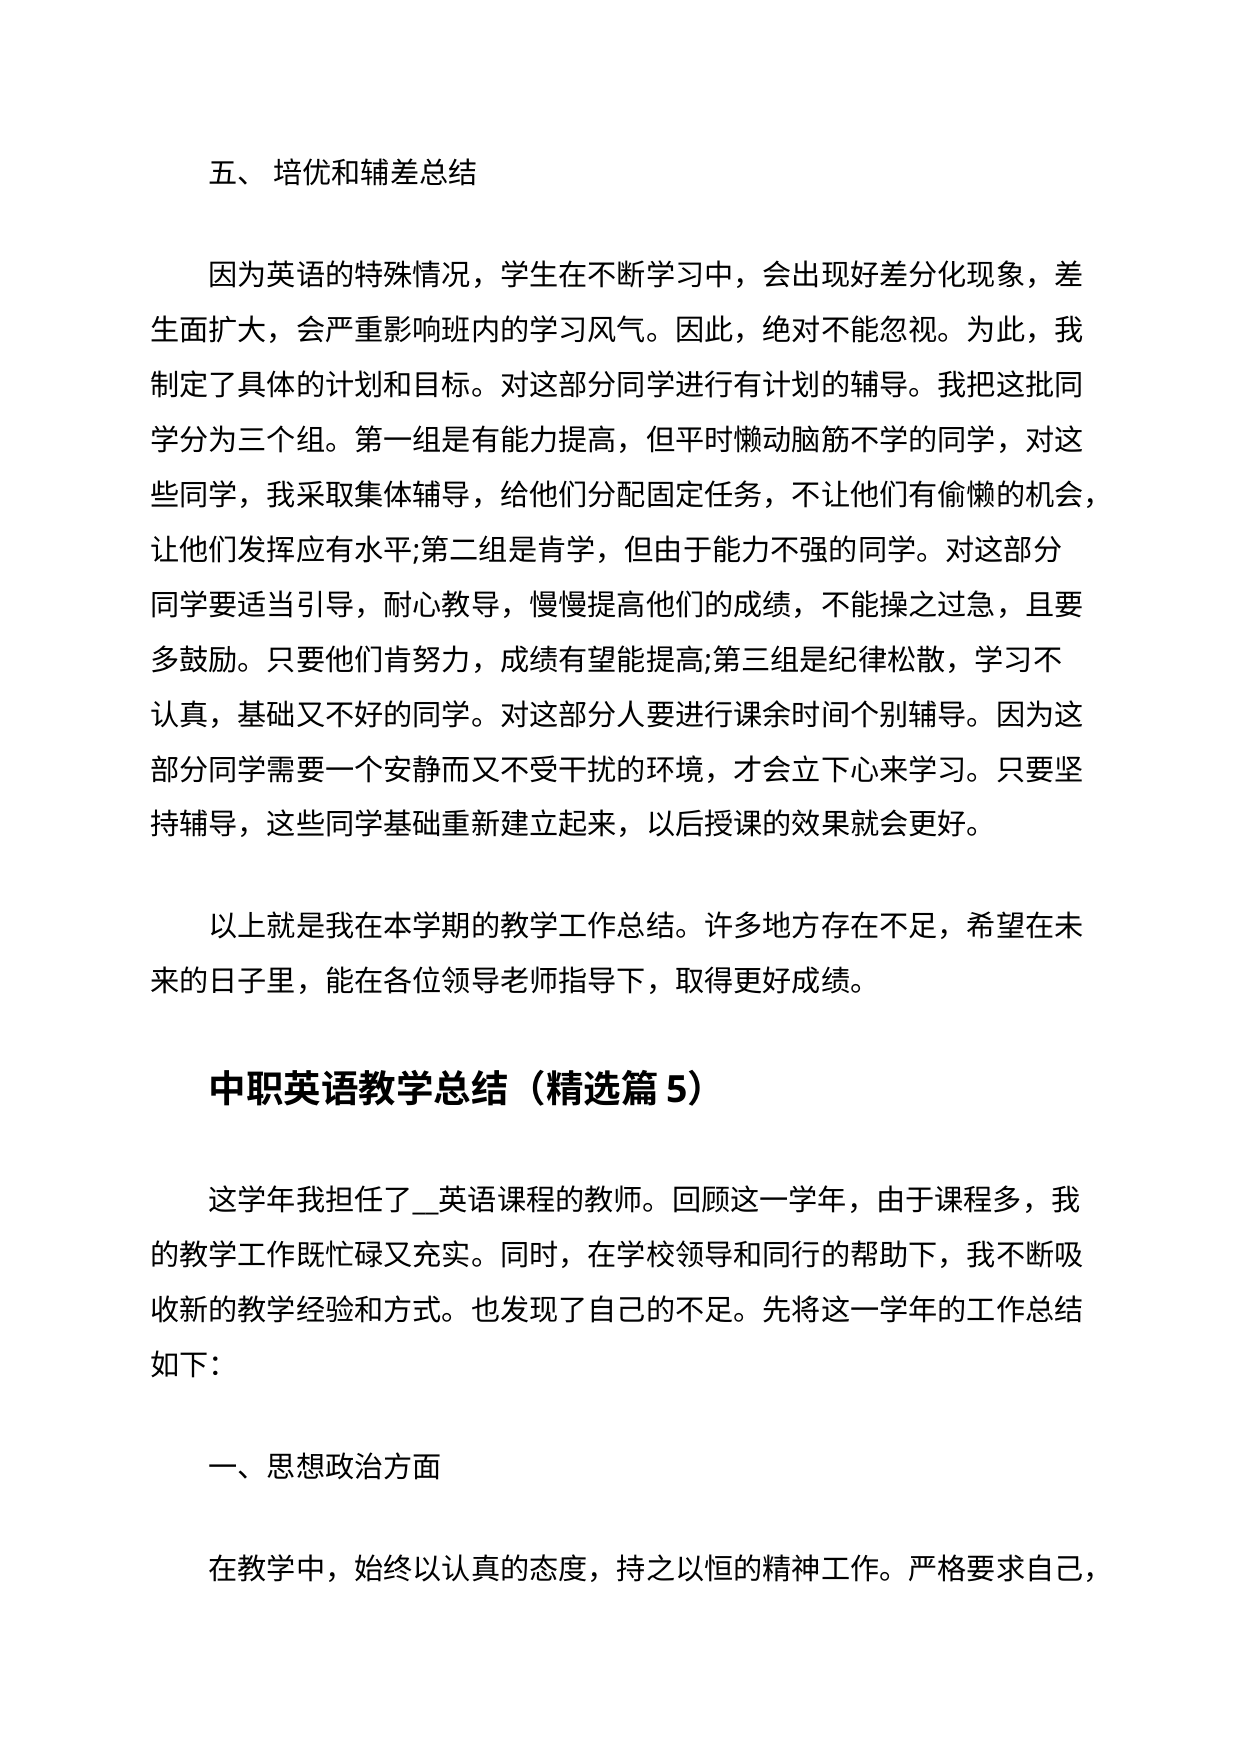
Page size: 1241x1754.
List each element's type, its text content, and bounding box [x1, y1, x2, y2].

text 这学年我担任了__英语课程的教师。回顾这一学年，由于课程多，我的教学工作既忙碌又充实。同时，在学校领导和同行的帮助下，我不断吸收新的教学经验和方式。也发现了自己的不足。先将这一学年的工作总结如下： [150, 1177, 1090, 1384]
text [150, 1545, 1090, 1588]
text 因为英语的特殊情况，学生在不断学习中，会出现好差分化现象，差生面扩大，会严重影响班内的学习风气。因此，绝对不能忽视。为此，我制定了具体的计划和目标。对这部分同学进行有计划的辅导。我把这批同学分为三个组。第一组是有能力提高，但平时懒动脑筋不学的同学，对这些同学，我采取集体辅导，给他们分配固定任务，不让他们有偷懒的机会，让他们发挥应有水平;第二组是肯学，但由于能力不强的同学。对这部分同学要适当引导，耐心教导，慢慢提高他们的成绩，不能操之过急，且要多鼓励。只要他们肯努力，成绩有望能提高;第三组是纪律松散，学习不认真，基础又不好的同学。对这部分人要进行课余时间个别辅导。因为这部分同学需要一个安静而又不受干扰的环境，才会立下心来学习。只要坚持辅导，这些同学基础重新建立起来，以后授课的效果就会更好。 [150, 252, 1090, 843]
text 中职英语教学总结（精选篇5） [150, 1059, 1090, 1114]
text 五、 培优和辅差总结 [150, 150, 1090, 192]
text 以上就是我在本学期的教学工作总结。许多地方存在不足，希望在未来的日子里，能在各位领导老师指导下，取得更好成绩。 [150, 903, 1090, 1000]
text 一、思想政治方面 [150, 1443, 1090, 1486]
